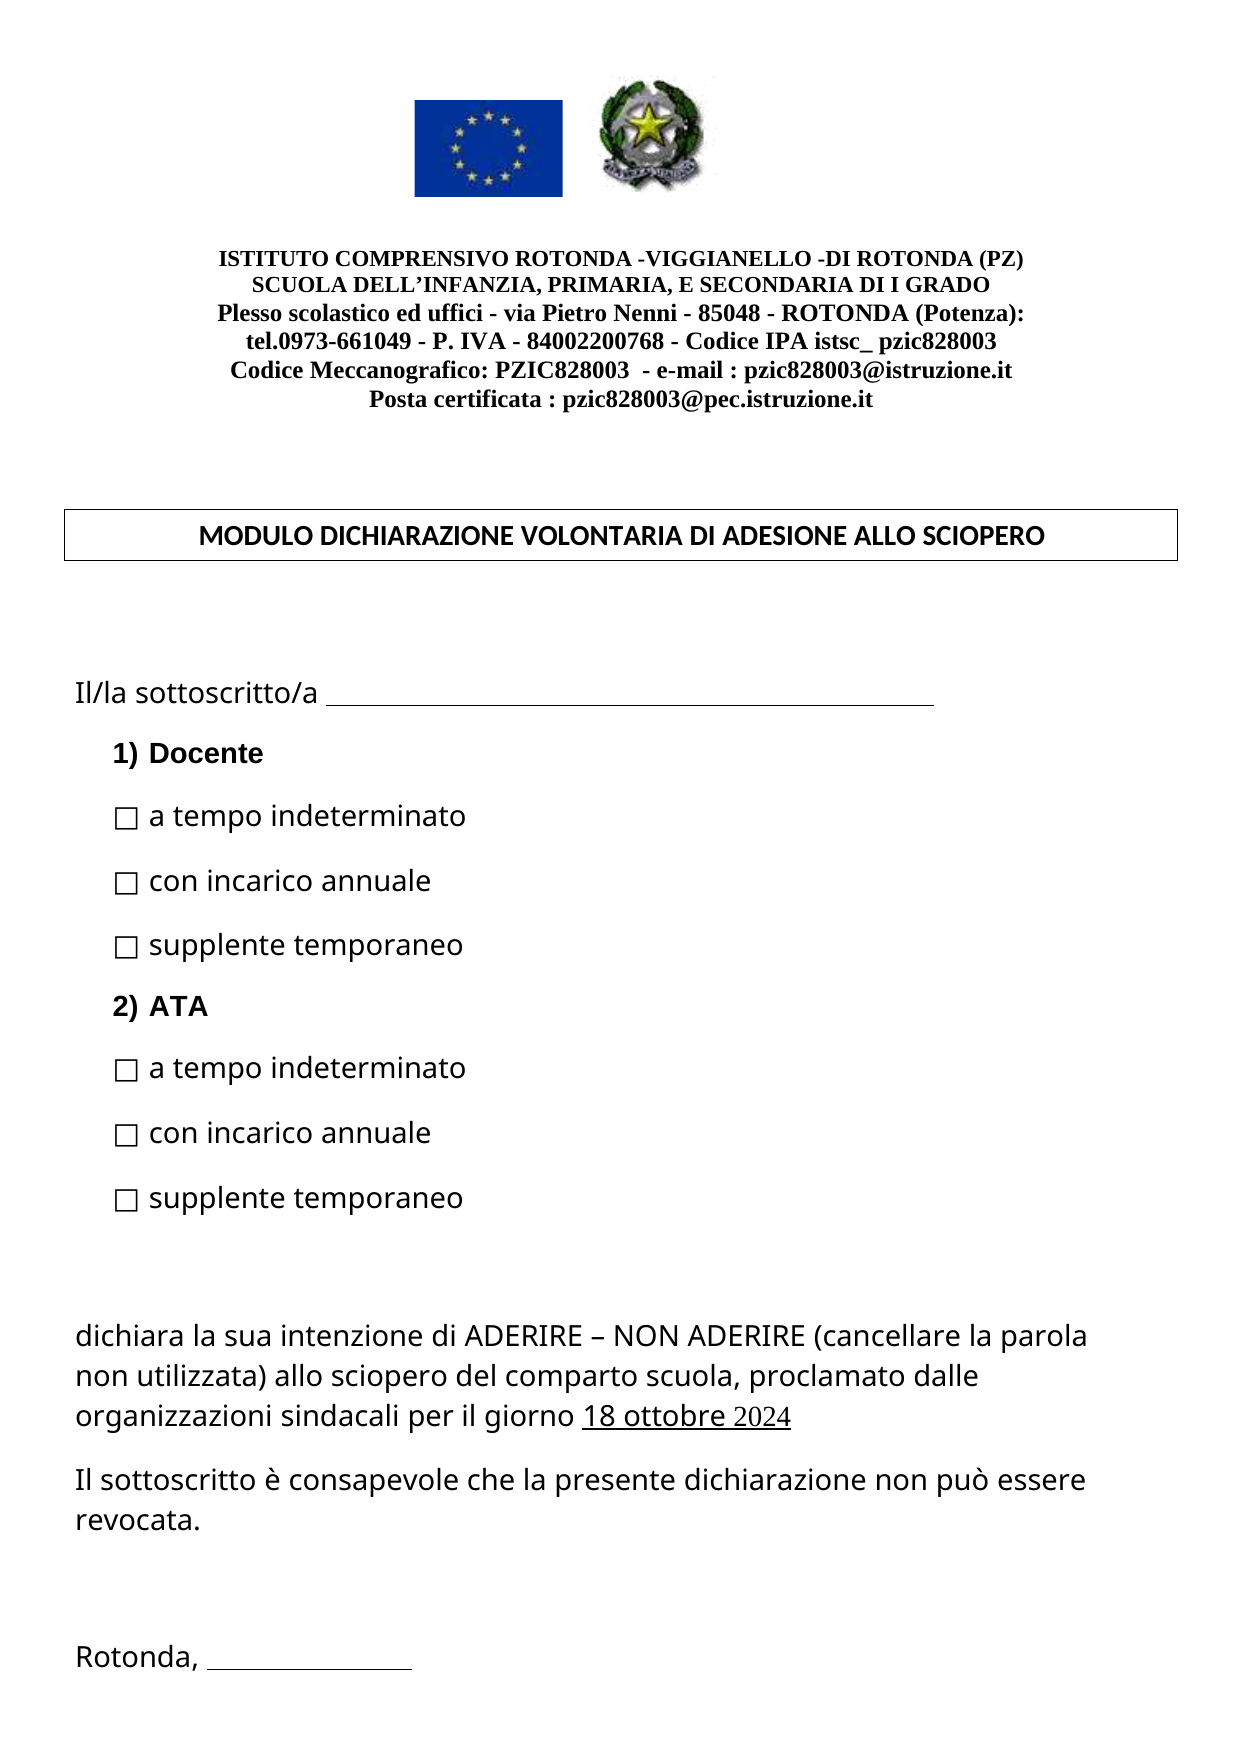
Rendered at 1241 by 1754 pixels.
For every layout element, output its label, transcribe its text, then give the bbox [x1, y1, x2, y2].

list a tempo indeterminato [112, 795, 1190, 835]
list supplente temporaneo [112, 1177, 1190, 1217]
text SCUOLA DELL’INFANZIA, PRIMARIA, E SECONDARIA DI I GRADO [52, 271, 1190, 298]
text Il sottoscritto è consapevole che la presente dichiarazione non può essere revocata. [75, 1459, 1190, 1539]
subtitle ATA [112, 989, 1190, 1023]
text Rotonda, [75, 1636, 1190, 1676]
list con incarico annuale [112, 860, 1190, 899]
text dichiara la sua intenzione di ADERIRE – NON ADERIRE (cancellare la parola non utilizzata) allo sciopero del comparto scuola, proclamato dalle organizzazioni sindacali per il giorno 18 ottobre 2024 [75, 1316, 1136, 1434]
text tel.0973-661049 - P. IVA - 84002200768 - Codice IPA istsc_ pzic828003 [52, 326, 1190, 355]
text Plesso scolastico ed uffici - via Pietro Nenni - 85048 - ROTONDA (Potenza): [52, 298, 1190, 326]
text Il/la sottoscritto/a [75, 672, 1190, 712]
subtitle Docente [112, 737, 1190, 770]
list supplente temporaneo [112, 924, 1190, 964]
picture [414, 100, 563, 197]
list a tempo indeterminato [112, 1048, 1190, 1087]
table_header MODULO DICHIARAZIONE VOLONTARIA DI ADESIONE ALLO SCIOPERO [65, 510, 1177, 560]
text Posta certificata : pzic828003@pec.istruzione.it [52, 384, 1190, 413]
picture [589, 75, 719, 197]
list con incarico annuale [112, 1112, 1190, 1152]
text Codice Meccanografico: PZIC828003 - e-mail : pzic828003@istruzione.it [52, 355, 1190, 384]
text ISTITUTO COMPRENSIVO ROTONDA -VIGGIANELLO -DI ROTONDA (PZ) [52, 245, 1190, 271]
